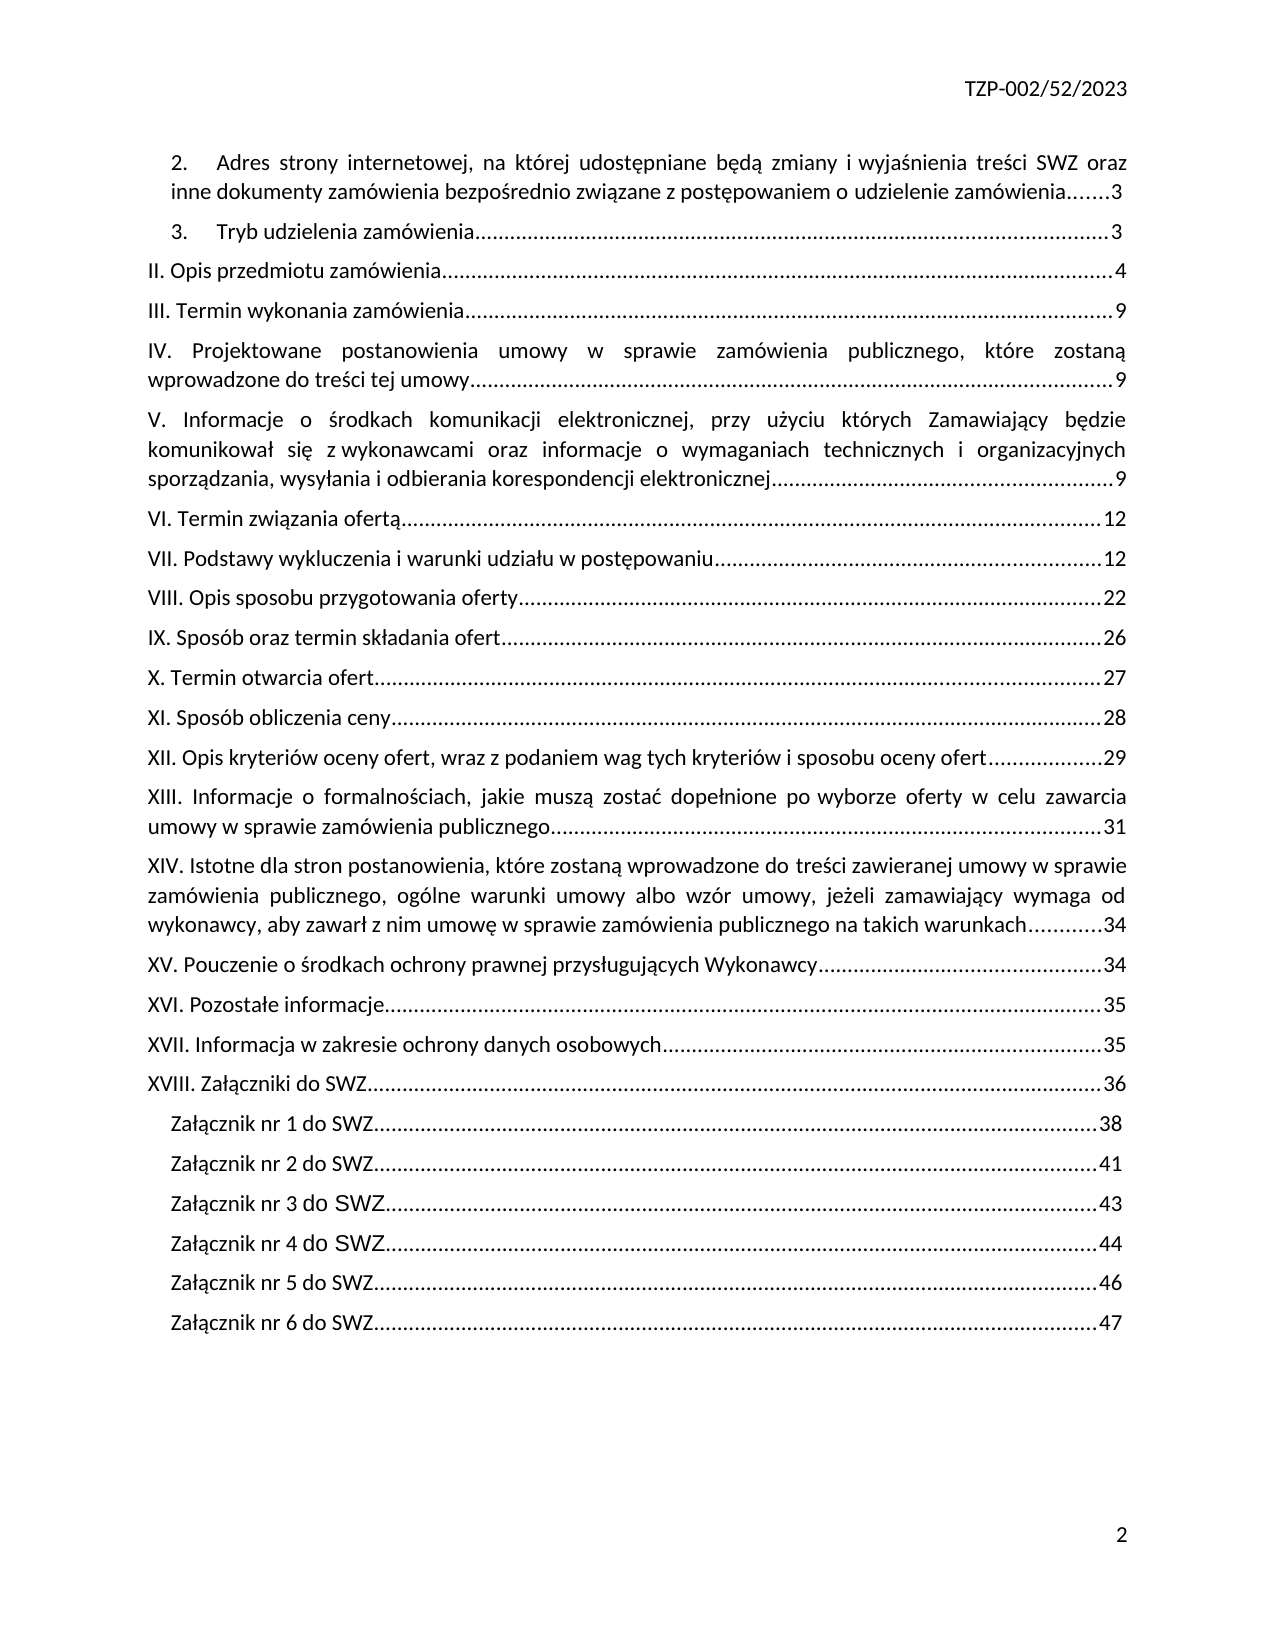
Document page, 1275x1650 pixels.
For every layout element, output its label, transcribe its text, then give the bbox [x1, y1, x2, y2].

text IV. Projektowane postanowienia umowy w sprawie zamówienia publicznego, które zostaną wprowadzone do treści tej umowy 9 [148, 336, 1127, 393]
text X. Termin otwarcia ofert 27 [148, 663, 1127, 691]
text IX. Sposób oraz termin składania ofert 26 [148, 623, 1127, 651]
text Załącznik nr 1 do SWZ 38 [171, 1109, 1127, 1137]
text Załącznik nr 3 do SWZ 43 [171, 1189, 1127, 1217]
text V. Informacje o środkach komunikacji elektronicznej, przy użyciu których Zamawiający będzie komunikował się z wykonawcami oraz informacje o wymaganiach technicznych i organizacyjnych sporządzania, wysyłania i odbierania korespondencji elektronicznej 9 [148, 405, 1127, 492]
text II. Opis przedmiotu zamówienia 4 [148, 257, 1127, 284]
text Załącznik nr 2 do SWZ 41 [171, 1149, 1127, 1177]
text 3. Tryb udzielenia zamówienia 3 [171, 217, 1127, 245]
text Załącznik nr 4 do SWZ 44 [171, 1229, 1127, 1257]
text XIV. Istotne dla stron postanowienia, które zostaną wprowadzone do treści zawieranej umowy w sprawie zamówienia publicznego, ogólne warunki umowy albo wzór umowy, jeżeli zamawiający wymaga od wykonawcy, aby zawarł z nim umowę w sprawie zamówienia publicznego na takich warunkach 34 [148, 852, 1127, 938]
text Załącznik nr 5 do SWZ 46 [171, 1268, 1127, 1296]
text XV. Pouczenie o środkach ochrony prawnej przysługujących Wykonawcy 34 [148, 950, 1127, 978]
text XVIII. Załączniki do SWZ 36 [148, 1069, 1127, 1097]
text XI. Sposób obliczenia ceny 28 [148, 703, 1127, 731]
text III. Termin wykonania zamówienia 9 [148, 296, 1127, 324]
text XIII. Informacje o formalnościach, jakie muszą zostać dopełnione po wyborze oferty w celu zawarcia umowy w sprawie zamówienia publicznego 31 [148, 782, 1127, 840]
text 2. Adres strony internetowej, na której udostępniane będą zmiany i wyjaśnienia treści SWZ oraz inne dokumenty zamówienia bezpośrednio związane z postępowaniem o udzielenie zamówienia 3 [171, 148, 1127, 205]
text Załącznik nr 6 do SWZ 47 [171, 1308, 1127, 1336]
text VIII. Opis sposobu przygotowania oferty 22 [148, 583, 1127, 611]
text XII. Opis kryteriów oceny ofert, wraz z podaniem wag tych kryteriów i sposobu oceny ofert 29 [148, 743, 1127, 771]
text XVII. Informacja w zakresie ochrony danych osobowych 35 [148, 1030, 1127, 1058]
text VII. Podstawy wykluczenia i warunki udziału w postępowaniu 12 [148, 544, 1127, 572]
text XVI. Pozostałe informacje 35 [148, 990, 1127, 1018]
text VI. Termin związania ofertą 12 [148, 504, 1127, 532]
